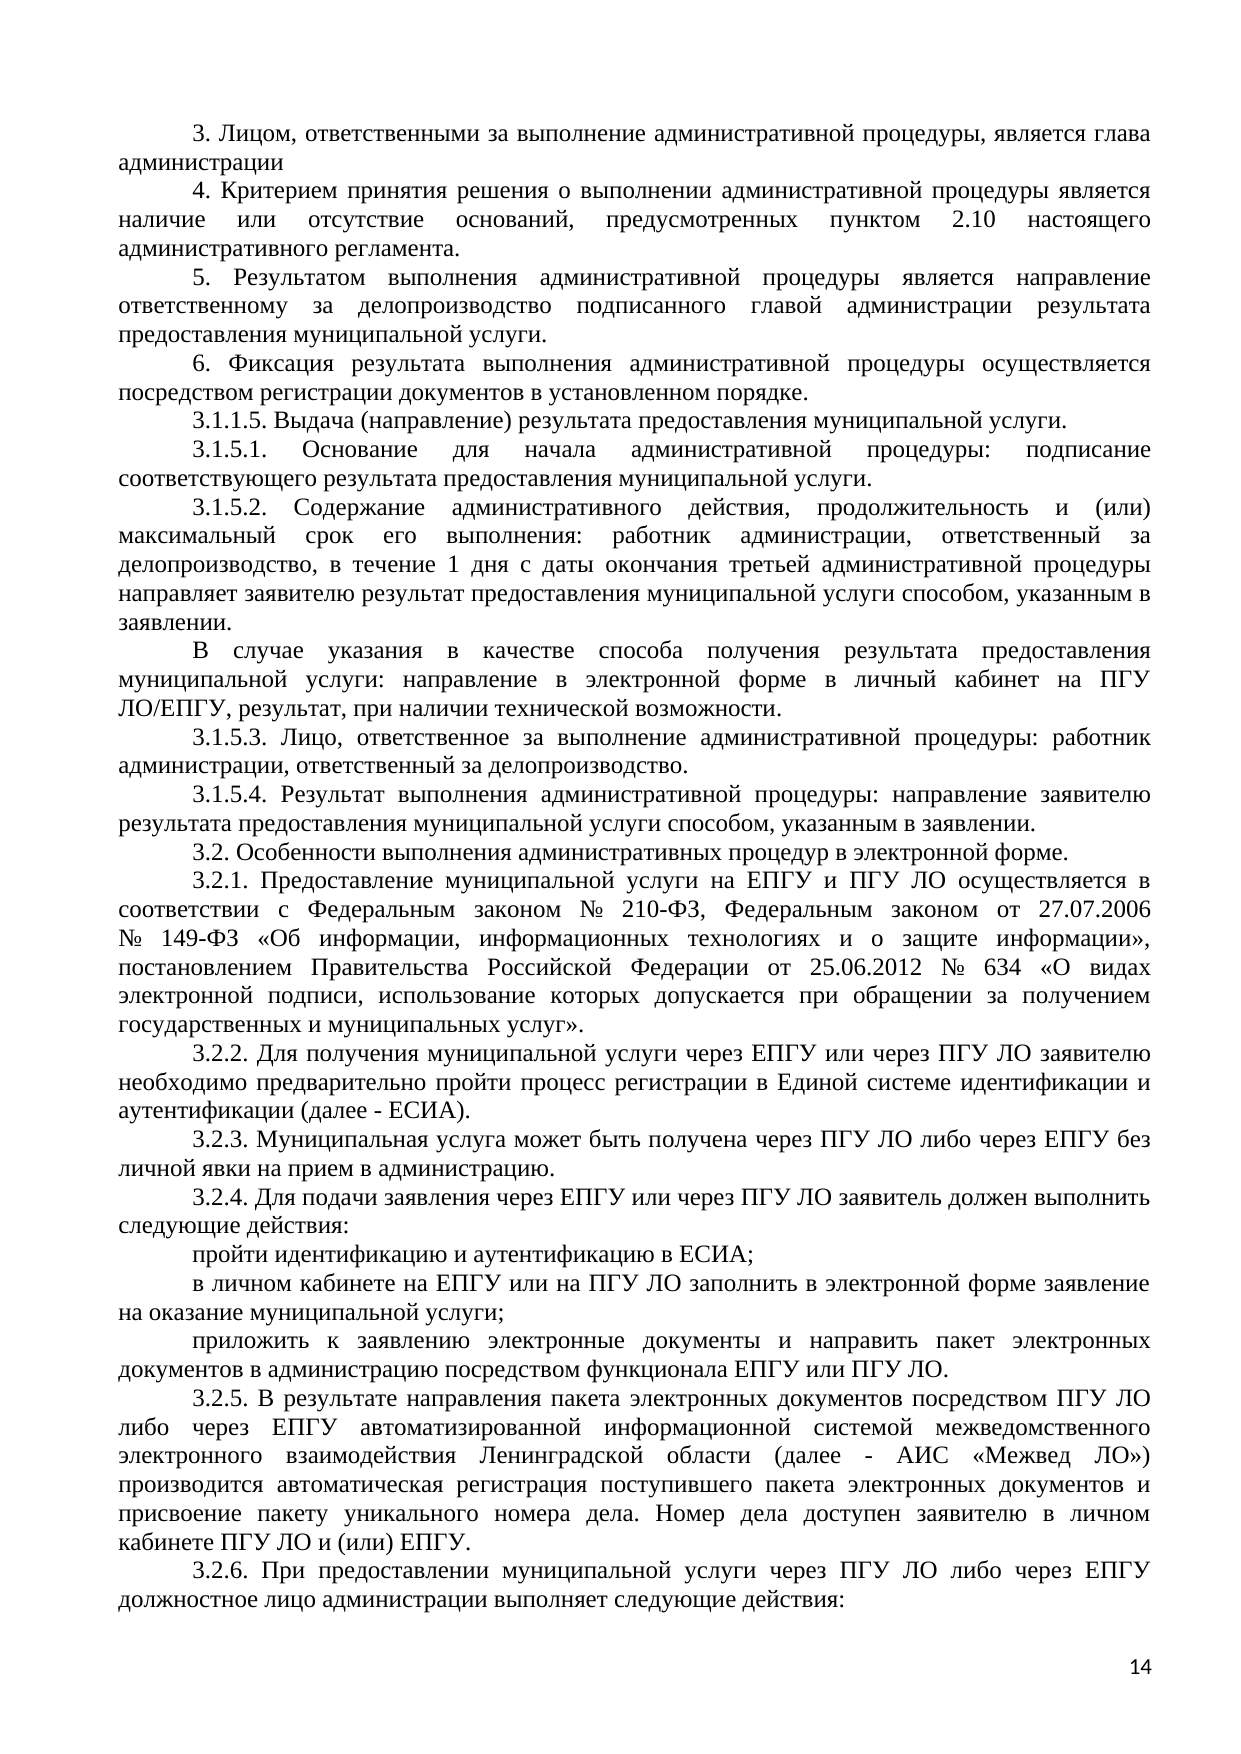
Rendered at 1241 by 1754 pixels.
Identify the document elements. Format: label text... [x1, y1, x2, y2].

text 3.2.6. При предоставлении муниципальной услуги через ПГУ ЛО либо через ЕПГУ должностное лицо администрации выполняет следующие действия: [118, 1556, 1152, 1613]
text 3.2.4. Для подачи заявления через ЕПГУ или через ПГУ ЛО заявитель должен выполнить следующие действия: [118, 1182, 1152, 1239]
text 4. Критерием принятия решения о выполнении административной процедуры является наличие или отсутствие оснований, предусмотренных пунктом 2.10 настоящего административного регламента. [118, 176, 1152, 262]
text 5. Результатом выполнения административной процедуры является направление ответственному за делопроизводство подписанного главой администрации результата предоставления муниципальной услуги. [118, 262, 1152, 348]
text 3.1.5.3. Лицо, ответственное за выполнение административной процедуры: работник администрации, ответственный за делопроизводство. [118, 722, 1152, 779]
text приложить к заявлению электронные документы и направить пакет электронных документов в администрацию посредством функционала ЕПГУ или ПГУ ЛО. [118, 1326, 1152, 1383]
text 3.2.1. Предоставление муниципальной услуги на ЕПГУ и ПГУ ЛО осуществляется в соответствии с Федеральным законом № 210-ФЗ, Федеральным законом от 27.07.2006 № 149-ФЗ «Об информации, информационных технологиях и о защите информации», постановлением Правительства Российской Федерации от 25.06.2012 № 634 «О видах электронной подписи, использование которых допускается при обращении за получением государственных и муниципальных услуг». [118, 866, 1152, 1038]
text В случае указания в качестве способа получения результата предоставления муниципальной услуги: направление в электронной форме в личный кабинет на ПГУ ЛО/ЕПГУ, результат, при наличии технической возможности. [118, 636, 1152, 722]
text 3.2.2. Для получения муниципальной услуги через ЕПГУ или через ПГУ ЛО заявителю необходимо предварительно пройти процесс регистрации в Единой системе идентификации и аутентификации (далее - ЕСИА). [118, 1038, 1152, 1124]
text 3. Лицом, ответственными за выполнение административной процедуры, является глава администрации [118, 118, 1152, 176]
text 3.2.3. Муниципальная услуга может быть получена через ПГУ ЛО либо через ЕПГУ без личной явки на прием в администрацию. [118, 1124, 1152, 1182]
text 3.2.5. В результате направления пакета электронных документов посредством ПГУ ЛО либо через ЕПГУ автоматизированной информационной системой межведомственного электронного взаимодействия Ленинградской области (далее - АИС «Межвед ЛО») производится автоматическая регистрация поступившего пакета электронных документов и присвоение пакету уникального номера дела. Номер дела доступен заявителю в личном кабинете ПГУ ЛО и (или) ЕПГУ. [118, 1383, 1152, 1556]
text 3.1.5.4. Результат выполнения административной процедуры: направление заявителю результата предоставления муниципальной услуги способом, указанным в заявлении. [118, 779, 1152, 837]
text в личном кабинете на ЕПГУ или на ПГУ ЛО заполнить в электронной форме заявление на оказание муниципальной услуги; [118, 1268, 1152, 1326]
text пройти идентификацию и аутентификацию в ЕСИА; [118, 1239, 1152, 1268]
text 3.1.5.1. Основание для начала административной процедуры: подписание соответствующего результата предоставления муниципальной услуги. [118, 434, 1152, 492]
text 3.1.5.2. Содержание административного действия, продолжительность и (или) максимальный срок его выполнения: работник администрации, ответственный за делопроизводство, в течение 1 дня с даты окончания третьей административной процедуры направляет заявителю результат предоставления муниципальной услуги способом, указанным в заявлении. [118, 492, 1152, 636]
text 3.2. Особенности выполнения административных процедур в электронной форме. [118, 837, 1152, 866]
text 6. Фиксация результата выполнения административной процедуры осуществляется посредством регистрации документов в установленном порядке. [118, 348, 1152, 406]
text 3.1.1.5. Выдача (направление) результата предоставления муниципальной услуги. [118, 406, 1152, 434]
